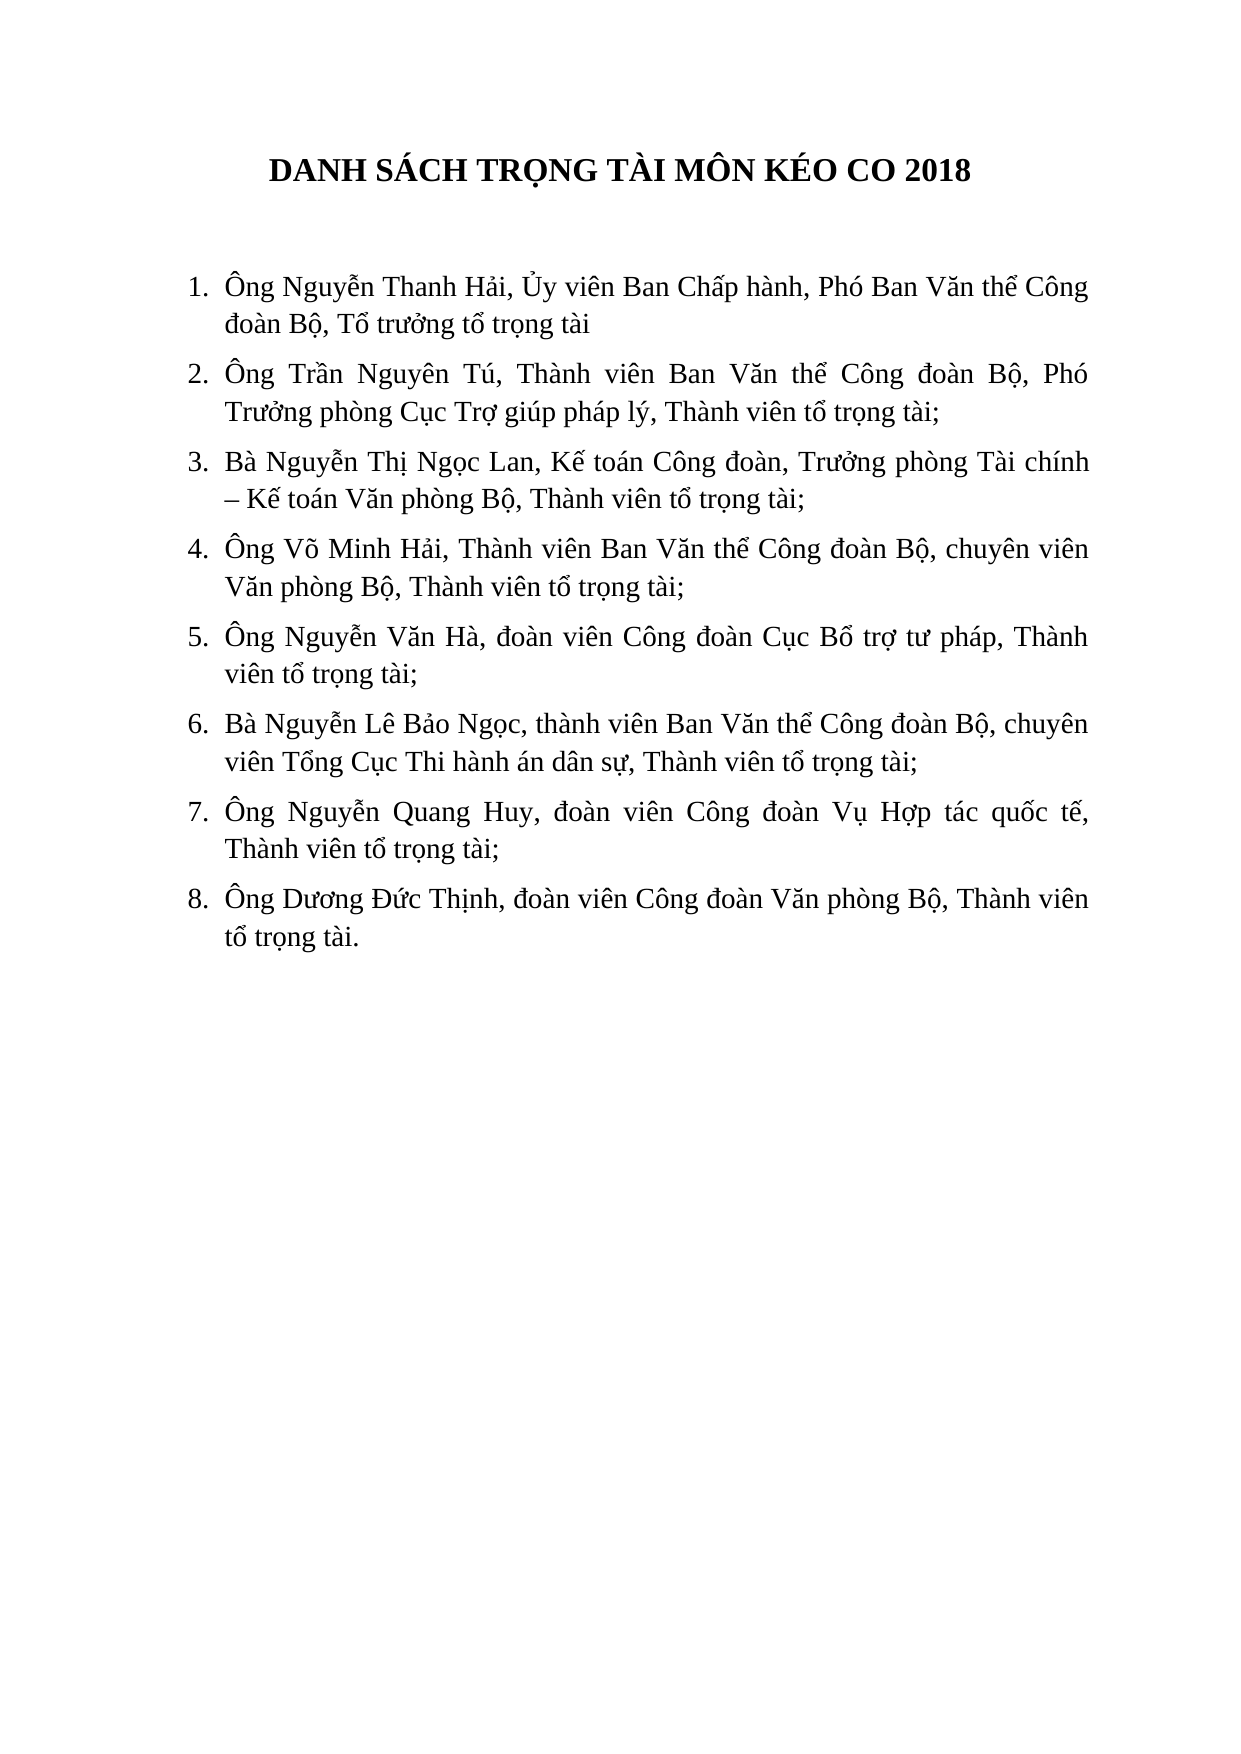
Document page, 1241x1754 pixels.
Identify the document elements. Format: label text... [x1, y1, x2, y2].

list Ông Dương Đức Thịnh, đoàn viên Công đoàn Văn phòng Bộ, Thành viên tổ trọng tài. [187, 878, 1090, 953]
list Ông Võ Minh Hải, Thành viên Ban Văn thể Công đoàn Bộ, chuyên viên Văn phòng Bộ, Thành viên tổ trọng tài; [187, 528, 1090, 603]
list Ông Nguyễn Văn Hà, đoàn viên Công đoàn Cục Bổ trợ tư pháp, Thành viên tổ trọng tài; [187, 616, 1090, 691]
list Ông Trần Nguyên Tú, Thành viên Ban Văn thể Công đoàn Bộ, Phó Trưởng phòng Cục Trợ giúp pháp lý, Thành viên tổ trọng tài; [187, 353, 1090, 428]
list Ông Nguyễn Thanh Hải, Ủy viên Ban Chấp hành, Phó Ban Văn thể Công đoàn Bộ, Tổ trưởng tổ trọng tài [187, 266, 1090, 341]
list Bà Nguyễn Thị Ngọc Lan, Kế toán Công đoàn, Trưởng phòng Tài chính – Kế toán Văn phòng Bộ, Thành viên tổ trọng tài; [187, 441, 1090, 516]
list Bà Nguyễn Lê Bảo Ngọc, thành viên Ban Văn thể Công đoàn Bộ, chuyên viên Tổng Cục Thi hành án dân sự, Thành viên tổ trọng tài; [187, 703, 1090, 778]
text DANH SÁCH TRỌNG TÀI MÔN KÉO CO 2018 [150, 150, 1090, 188]
list Ông Nguyễn Quang Huy, đoàn viên Công đoàn Vụ Hợp tác quốc tế, Thành viên tổ trọng tài; [187, 791, 1090, 866]
